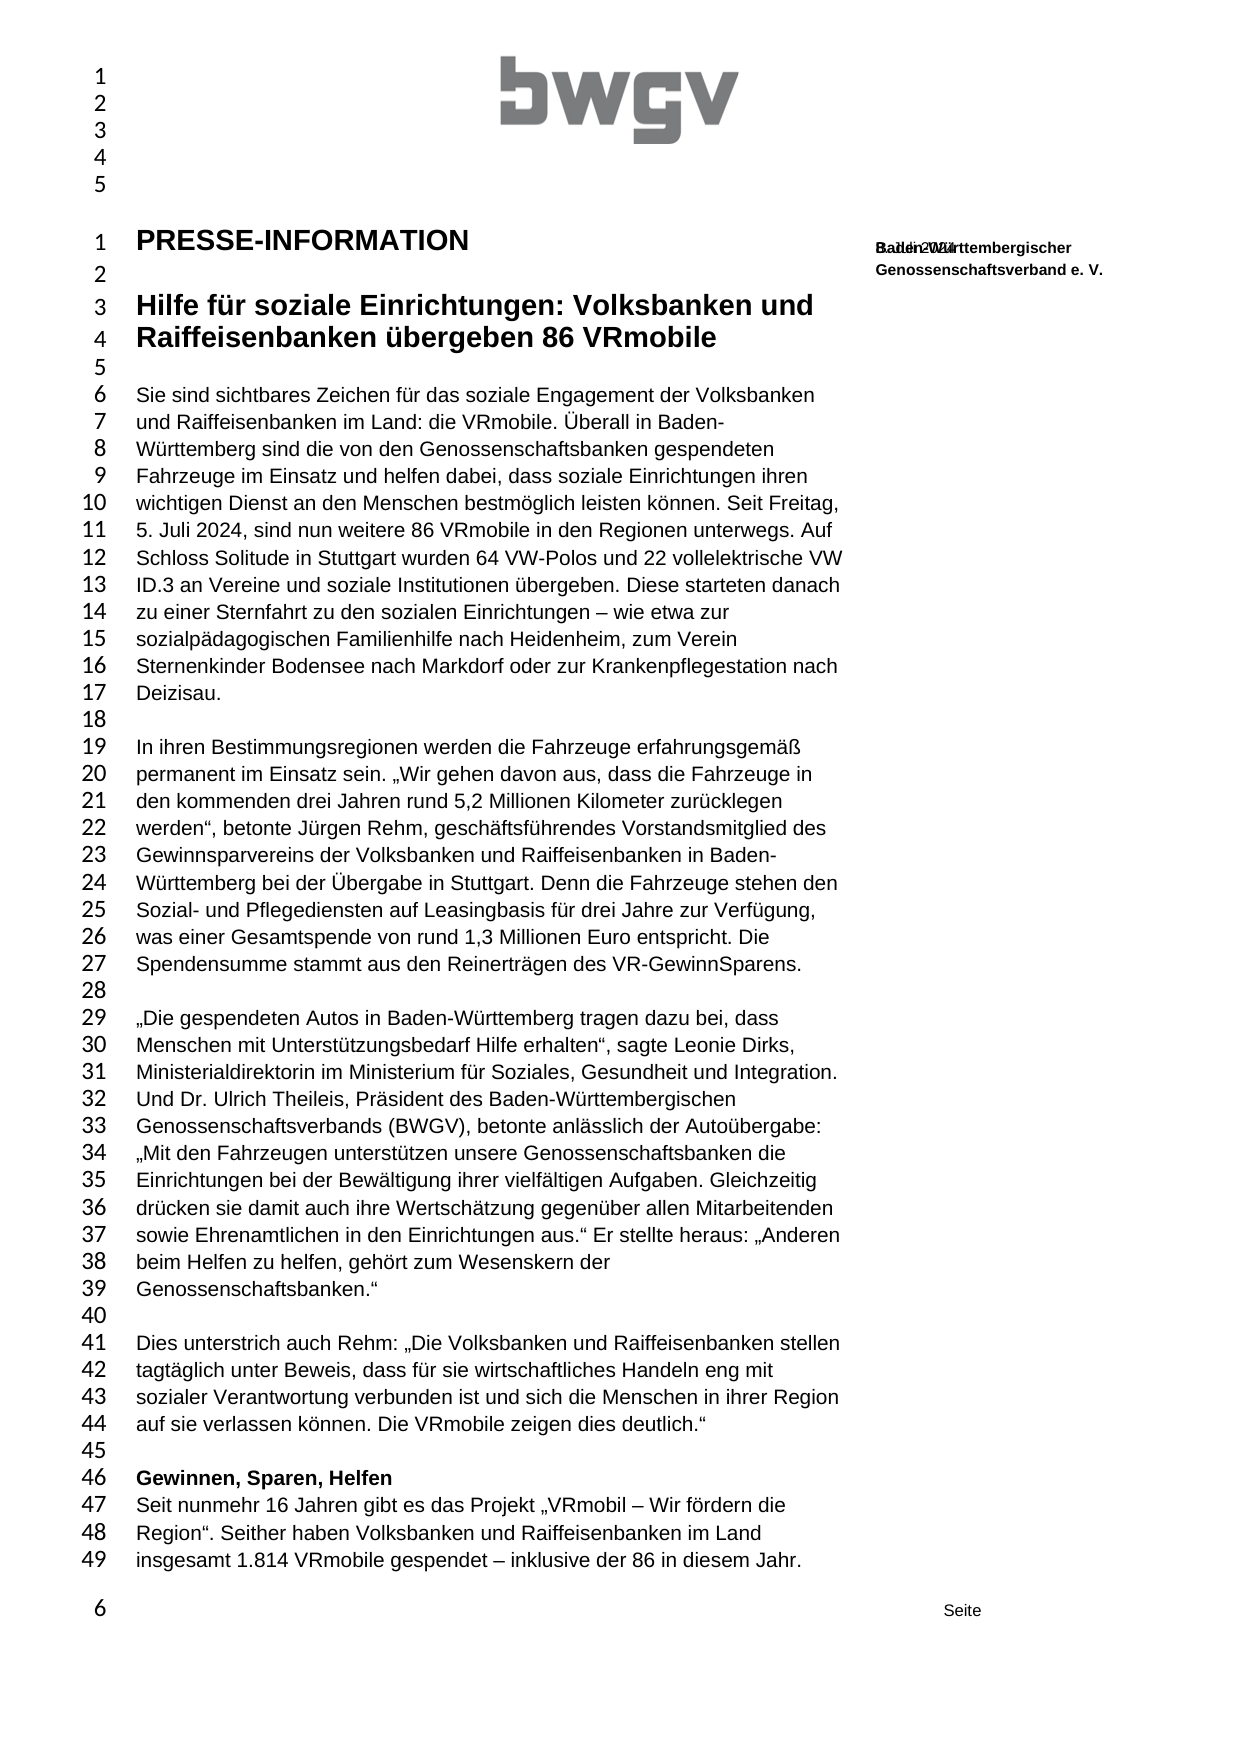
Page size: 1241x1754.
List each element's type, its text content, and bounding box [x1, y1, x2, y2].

text PRESSE-INFORMATION [136, 224, 844, 257]
text Sie sind sichtbares Zeichen für das soziale Engagement der Volksbanken und Raiffeisenbanken im Land: die VRmobile. Überall in Baden-Württemberg sind die von den Genossenschaftsbanken gespendeten Fahrzeuge im Einsatz und helfen dabei, dass soziale Einrichtungen ihren wichtigen Dienst an den Menschen bestmöglich leisten können. Seit Freitag, 5. Juli 2024, sind nun weitere 86 VRmobile in den Regionen unterwegs. Auf Schloss Solitude in Stuttgart wurden 64 VW-Polos und 22 vollelektrische VW ID.3 an Vereine und soziale Institutionen übergeben. Diese starteten danach zu einer Sternfahrt zu den sozialen Einrichtungen – wie etwa zur sozialpädagogischen Familienhilfe nach Heidenheim, zum Verein Sternenkinder Bodensee nach Markdorf oder zur Krankenpflegestation nach Deizisau. [136, 381, 844, 706]
text Gewinnen, Sparen, Helfen [136, 1464, 844, 1491]
text Hilfe für soziale Einrichtungen: Volksbanken und Raiffeisenbanken übergeben 86 VRmobile [136, 289, 844, 354]
text Genossenschaftsverband e. V. [875, 258, 1123, 279]
text Dies unterstrich auch Rehm: „Die Volksbanken und Raiffeisenbanken stellen tagtäglich unter Beweis, dass für sie wirtschaftliches Handeln eng mit sozialer Verantwortung verbunden ist und sich die Menschen in ihrer Region auf sie verlassen können. Die VRmobile zeigen dies deutlich.“ [136, 1329, 844, 1437]
text 8. Juli 2024 [875, 236, 1123, 258]
picture [500, 0, 739, 144]
text „Die gespendeten Autos in Baden-Württemberg tragen dazu bei, dass Menschen mit Unterstützungsbedarf Hilfe erhalten“, sagte Leonie Dirks, Ministerialdirektorin im Ministerium für Soziales, Gesundheit und Integration. Und Dr. Ulrich Theileis, Präsident des Baden-Württembergischen Genossenschaftsverbands (BWGV), betonte anlässlich der Autoübergabe: „Mit den Fahrzeugen unterstützen unsere Genossenschaftsbanken die Einrichtungen bei der Bewältigung ihrer vielfältigen Aufgaben. Gleichzeitig drücken sie damit auch ihre Wertschätzung gegenüber allen Mitarbeitenden sowie Ehrenamtlichen in den Einrichtungen aus.“ Er stellte heraus: „Anderen beim Helfen zu helfen, gehört zum Wesenskern der Genossenschaftsbanken.“ [136, 1004, 844, 1302]
text In ihren Bestimmungsregionen werden die Fahrzeuge erfahrungsgemäß permanent im Einsatz sein. „Wir gehen davon aus, dass die Fahrzeuge in den kommenden drei Jahren rund 5,2 Millionen Kilometer zurücklegen werden“, betonte Jürgen Rehm, geschäftsführendes Vorstandsmitglied des Gewinnsparvereins der Volksbanken und Raiffeisenbanken in Baden-Württemberg bei der Übergabe in Stuttgart. Denn die Fahrzeuge stehen den Sozial- und Pflegediensten auf Leasingbasis für drei Jahre zur Verfügung, was einer Gesamtspende von rund 1,3 Millionen Euro entspricht. Die Spendensumme stammt aus den Reinerträgen des VR-GewinnSparens. [136, 733, 844, 977]
